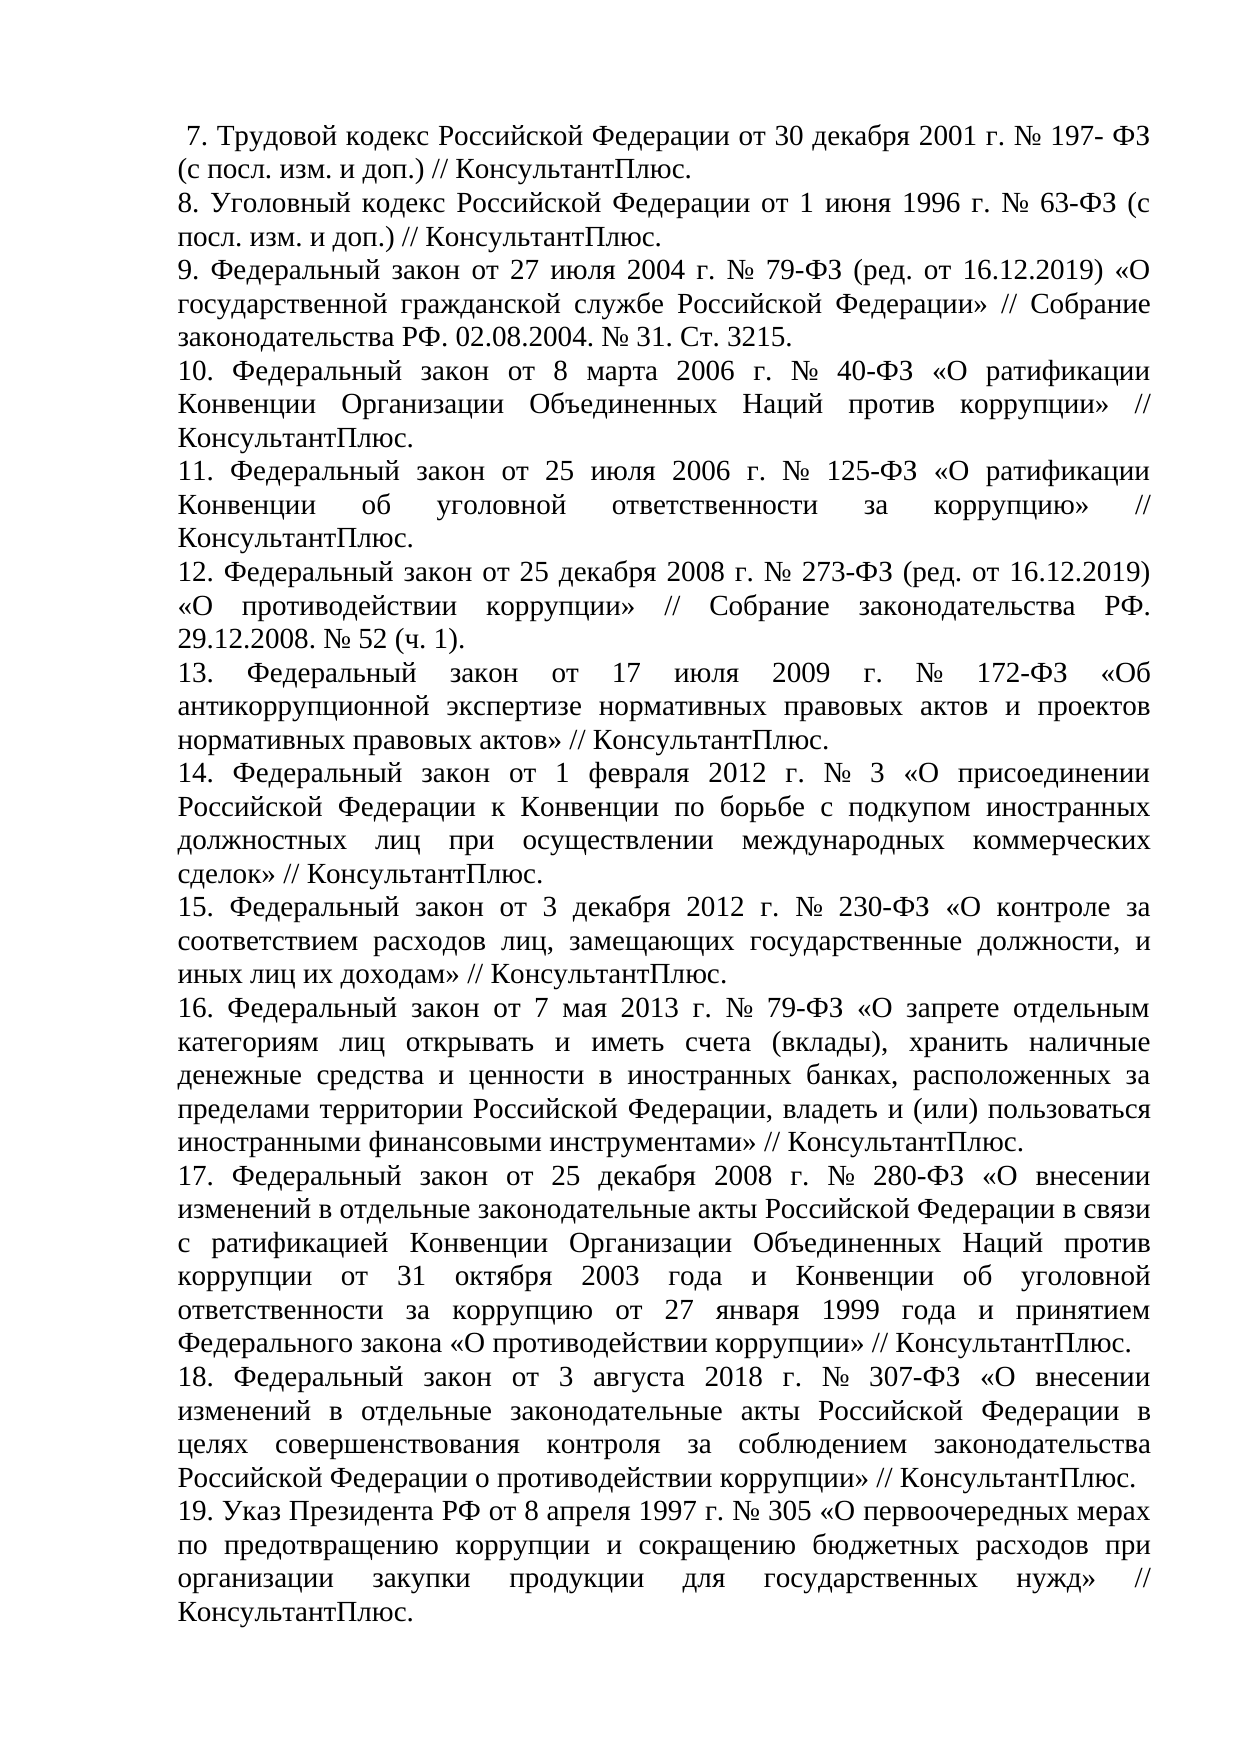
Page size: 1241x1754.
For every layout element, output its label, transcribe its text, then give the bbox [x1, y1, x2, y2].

text 14. Федеральный закон от 1 февраля 2012 г. № 3 «О присоединении Российской Федерации к Конвенции по борьбе с подкупом иностранных должностных лиц при осуществлении международных коммерческих сделок» // КонсультантПлюс. [177, 755, 1152, 889]
text 7. Трудовой кодекс Российской Федерации от 30 декабря 2001 г. № 197- ФЗ (с посл. изм. и доп.) // КонсультантПлюс. [177, 118, 1152, 185]
text 13. Федеральный закон от 17 июля 2009 г. № 172-ФЗ «Об антикоррупционной экспертизе нормативных правовых актов и проектов нормативных правовых актов» // КонсультантПлюс. [177, 655, 1152, 755]
text 10. Федеральный закон от 8 марта 2006 г. № 40-ФЗ «О ратификации Конвенции Организации Объединенных Наций против коррупции» // КонсультантПлюс. [177, 353, 1152, 453]
text 8. Уголовный кодекс Российской Федерации от 1 июня 1996 г. № 63-ФЗ (с посл. изм. и доп.) // КонсультантПлюс. [177, 185, 1152, 252]
text 9. Федеральный закон от 27 июля 2004 г. № 79-ФЗ (ред. от 16.12.2019) «О государственной гражданской службе Российской Федерации» // Собрание законодательства РФ. 02.08.2004. № 31. Ст. 3215. [177, 252, 1152, 353]
text 15. Федеральный закон от 3 декабря 2012 г. № 230-ФЗ «О контроле за соответствием расходов лиц, замещающих государственные должности, и иных лиц их доходам» // КонсультантПлюс. [177, 889, 1152, 990]
text 11. Федеральный закон от 25 июля 2006 г. № 125-ФЗ «О ратификации Конвенции об уголовной ответственности за коррупцию» // КонсультантПлюс. [177, 453, 1152, 554]
text 19. Указ Президента РФ от 8 апреля 1997 г. № 305 «О первоочередных мерах по предотвращению коррупции и сокращению бюджетных расходов при организации закупки продукции для государственных нужд» // КонсультантПлюс. [177, 1493, 1152, 1627]
text 18. Федеральный закон от 3 августа 2018 г. № 307-ФЗ «О внесении изменений в отдельные законодательные акты Российской Федерации в целях совершенствования контроля за соблюдением законодательства Российской Федерации о противодействии коррупции» // КонсультантПлюс. [177, 1359, 1152, 1493]
text 12. Федеральный закон от 25 декабря 2008 г. № 273-ФЗ (ред. от 16.12.2019) «О противодействии коррупции» // Собрание законодательства РФ. 29.12.2008. № 52 (ч. 1). [177, 554, 1152, 655]
text 16. Федеральный закон от 7 мая 2013 г. № 79-ФЗ «О запрете отдельным категориям лиц открывать и иметь счета (вклады), хранить наличные денежные средства и ценности в иностранных банках, расположенных за пределами территории Российской Федерации, владеть и (или) пользоваться иностранными финансовыми инструментами» // КонсультантПлюс. [177, 990, 1152, 1158]
text 17. Федеральный закон от 25 декабря 2008 г. № 280-ФЗ «О внесении изменений в отдельные законодательные акты Российской Федерации в связи с ратификацией Конвенции Организации Объединенных Наций против коррупции от 31 октября 2003 года и Конвенции об уголовной ответственности за коррупцию от 27 января 1999 года и принятием Федерального закона «О противодействии коррупции» // КонсультантПлюс. [177, 1158, 1152, 1359]
